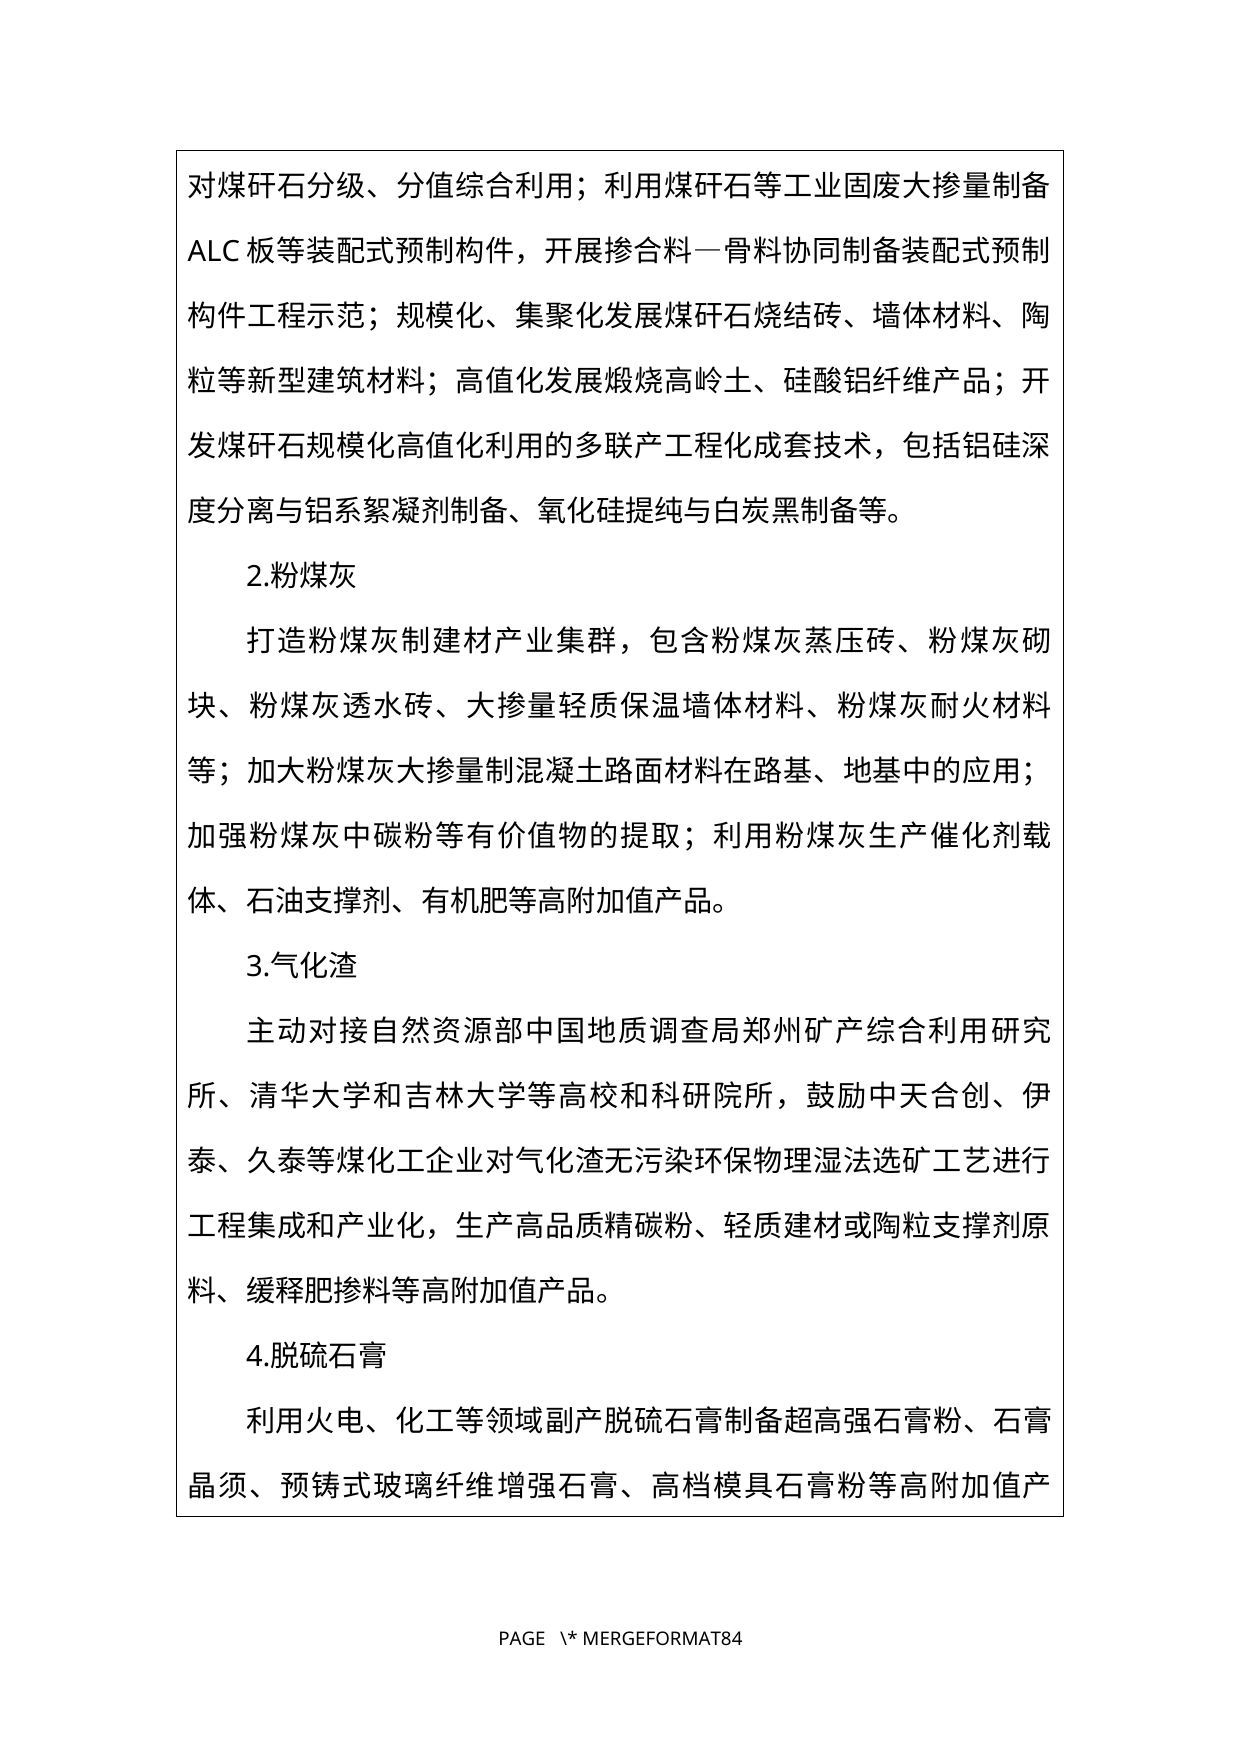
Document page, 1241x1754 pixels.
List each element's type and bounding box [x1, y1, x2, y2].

table_header [177, 151, 1063, 1516]
